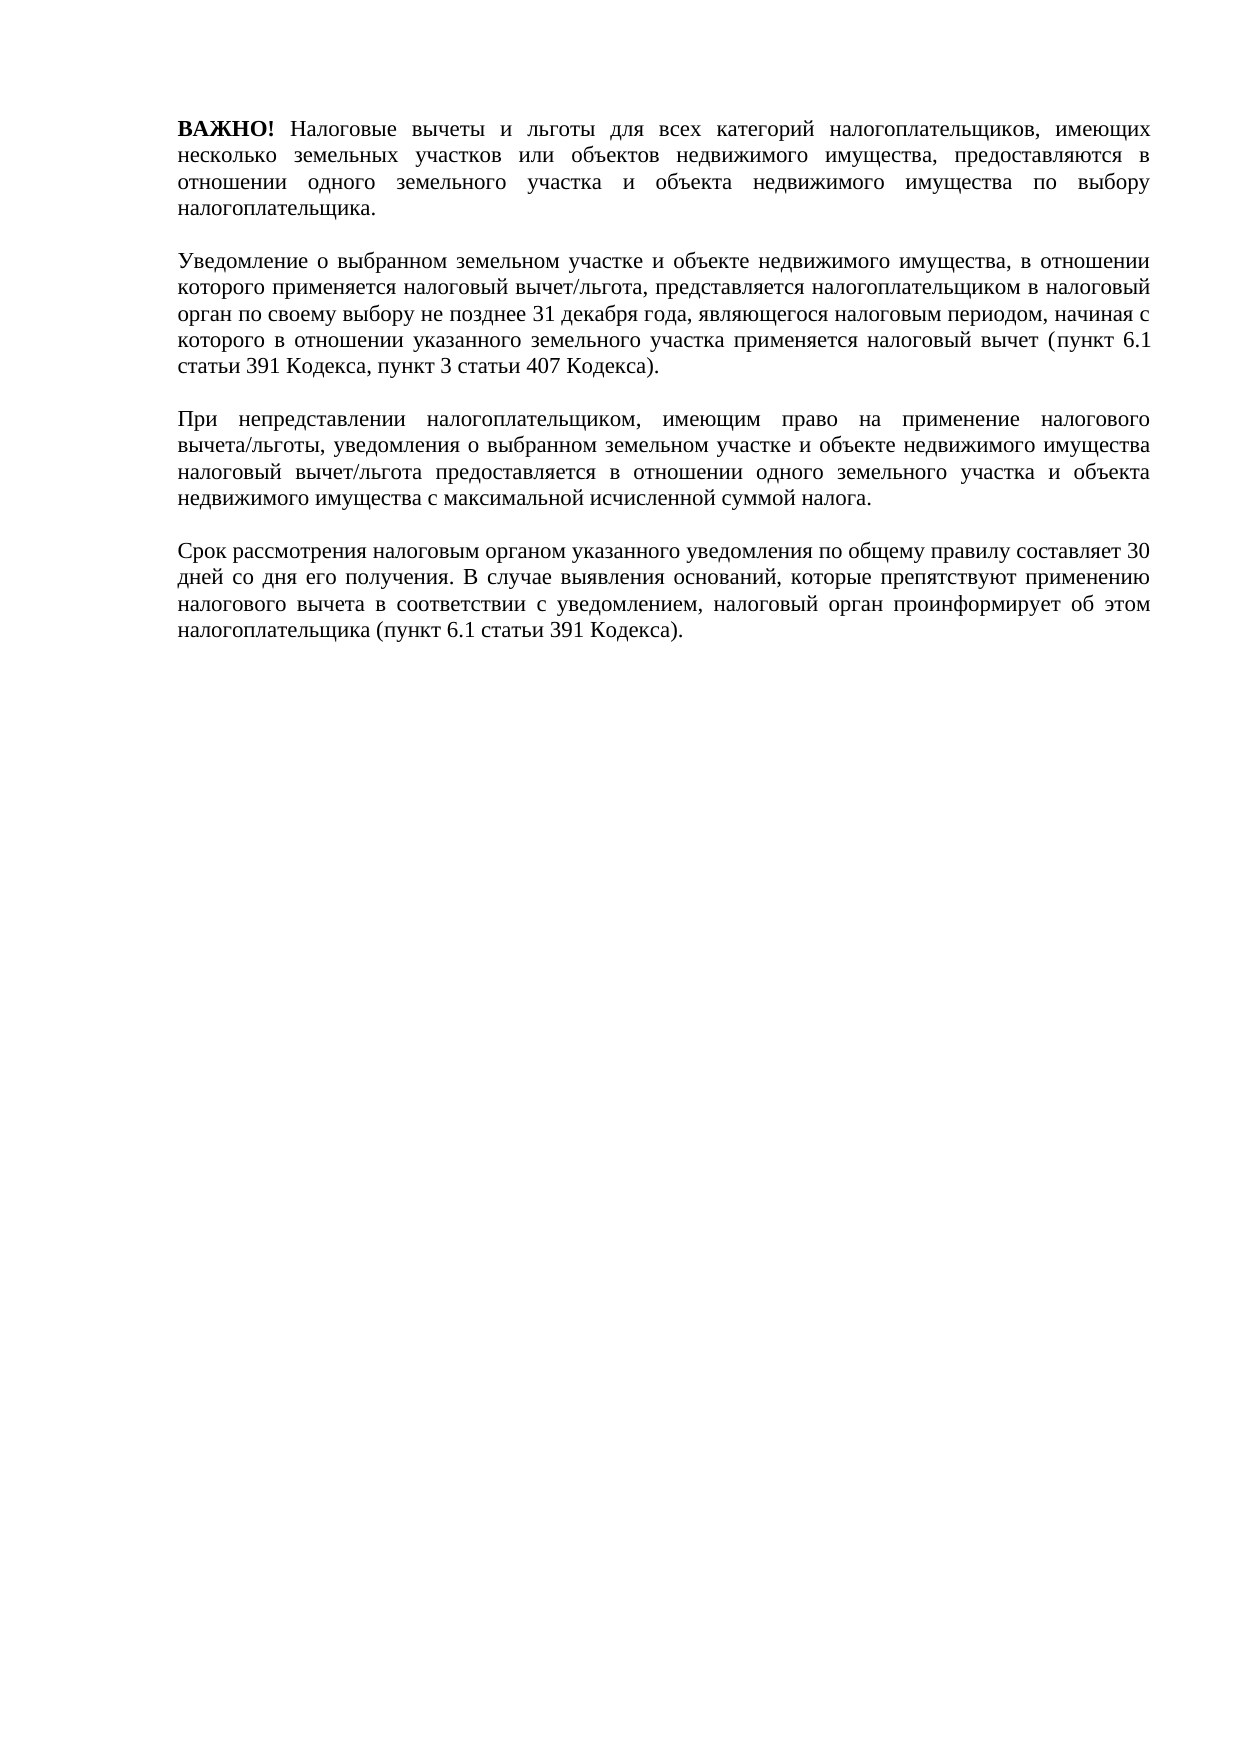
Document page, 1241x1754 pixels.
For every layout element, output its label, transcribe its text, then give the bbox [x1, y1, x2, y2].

text ВАЖНО! Налоговые вычеты и льготы для всех категорий налогоплательщиков, имеющих несколько земельных участков или объектов недвижимого имущества, предоставляются в отношении одного земельного участка и объекта недвижимого имущества по выбору налогоплательщика. [177, 115, 1152, 221]
text Срок рассмотрения налоговым органом указанного уведомления по общему правилу составляет 30 дней со дня его получения. В случае выявления оснований, которые препятствуют применению налогового вычета в соответствии с уведомлением, налоговый орган проинформирует об этом налогоплательщика (пункт 6.1 статьи 391 Кодекса). [177, 537, 1152, 642]
text При непредставлении налогоплательщиком, имеющим право на применение налогового вычета/льготы, уведомления о выбранном земельном участке и объекте недвижимого имущества налоговый вычет/льгота предоставляется в отношении одного земельного участка и объекта недвижимого имущества с максимальной исчисленной суммой налога. [177, 405, 1152, 511]
text Уведомление о выбранном земельном участке и объекте недвижимого имущества, в отношении которого применяется налоговый вычет/льгота, представляется налогоплательщиком в налоговый орган по своему выбору не позднее 31 декабря года, являющегося налоговым периодом, начиная с которого в отношении указанного земельного участка применяется налоговый вычет (пункт 6.1 статьи 391 Кодекса, пункт 3 статьи 407 Кодекса). [177, 247, 1152, 379]
